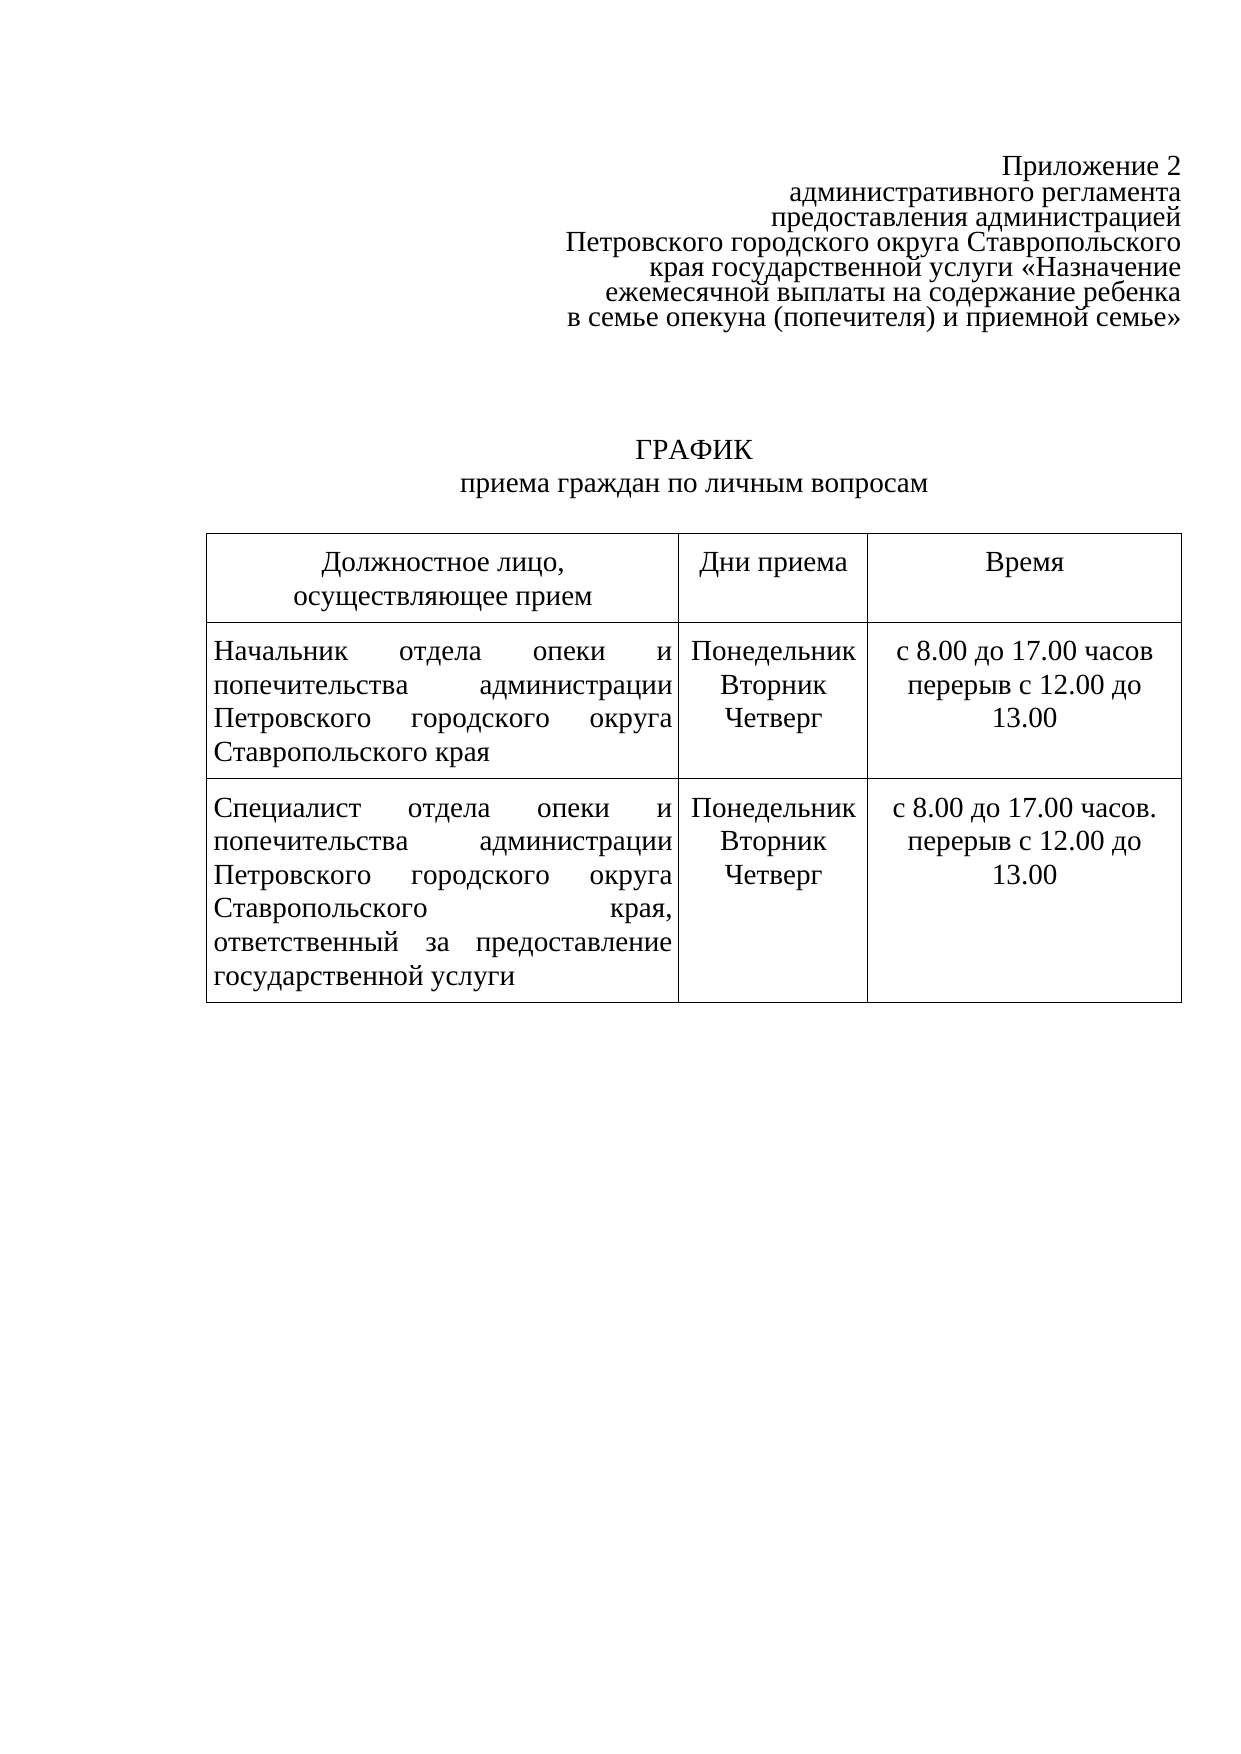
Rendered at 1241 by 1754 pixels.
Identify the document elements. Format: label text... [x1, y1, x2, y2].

text приема граждан по личным вопросам [207, 465, 1181, 499]
table_header Время [868, 534, 1181, 622]
table_cell с 8.00 до 17.00 часов. перерыв с 12.00 до 13.00 [868, 779, 1181, 1002]
text административного регламента [207, 181, 1181, 206]
table_header Должностное лицо, осуществляющее прием [207, 534, 678, 622]
text Петровского городского округа Ставропольского [207, 231, 1181, 256]
table_cell Начальник отдела опеки и попечительства администрации Петровского городского округа Ставропольского края [207, 623, 678, 778]
text ежемесячной выплаты на содержание ребенка [207, 281, 1181, 306]
text в семье опекуна (попечителя) и приемной семье» [777, 306, 1181, 331]
table_cell Специалист отдела опеки и попечительства администрации Петровского городского округа Ставропольского края, ответственный за предоставление государственной услуги [207, 779, 678, 1002]
table_cell Понедельник Вторник Четверг [679, 623, 867, 778]
text предоставления администрацией [207, 206, 1181, 231]
table_cell Понедельник Вторник Четверг [679, 779, 867, 1002]
text ГРАФИК [207, 432, 1181, 465]
table_header Дни приема [679, 534, 867, 622]
table_cell с 8.00 до 17.00 часов перерыв с 12.00 до 13.00 [868, 623, 1181, 778]
text Приложение 2 [207, 148, 1181, 181]
text в семье опекуна (попечителя) и приемной семье» [207, 306, 780, 331]
text края государственной услуги «Назначение [207, 256, 1181, 281]
